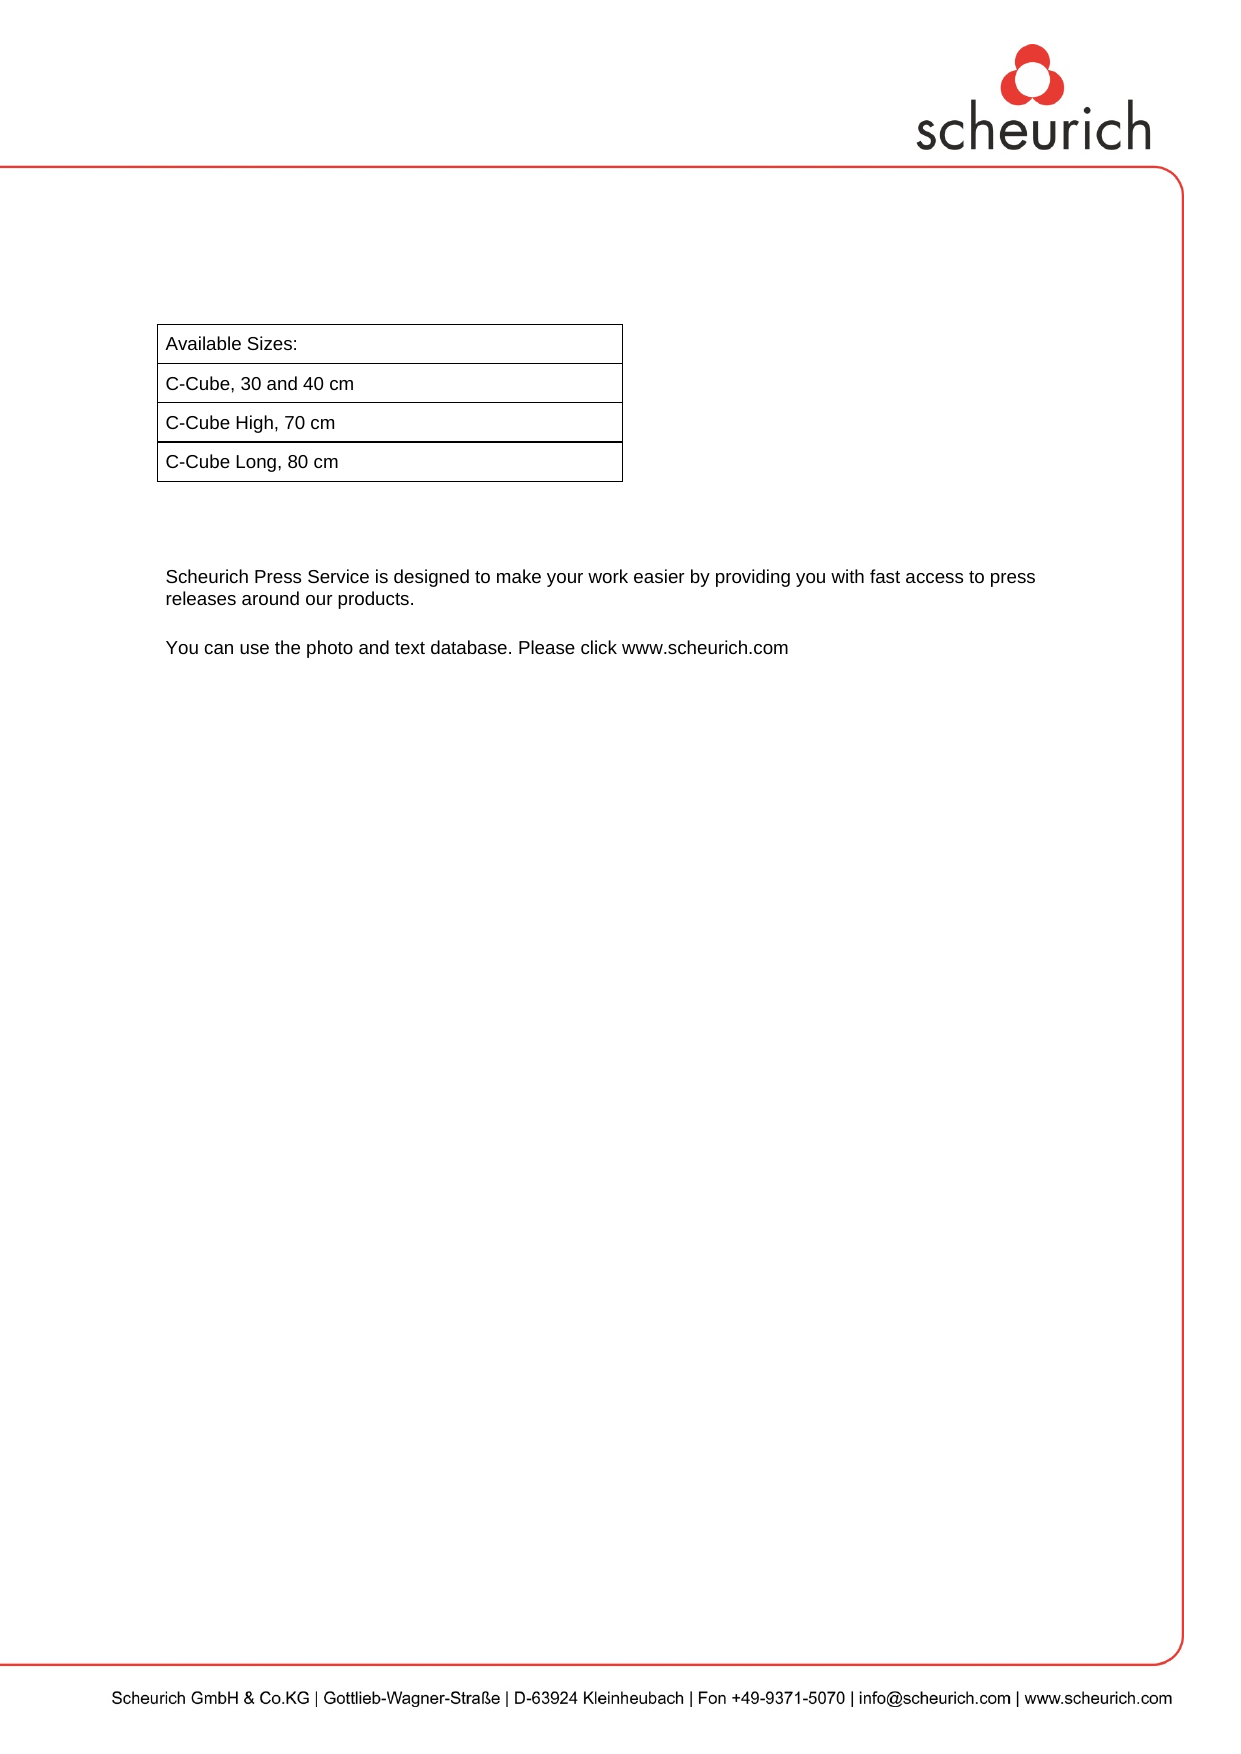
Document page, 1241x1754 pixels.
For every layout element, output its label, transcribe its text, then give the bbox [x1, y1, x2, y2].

text Scheurich Press Service is designed to make your work easier by providing you with fast access to press [165, 566, 1075, 587]
picture [0, 44, 1184, 1707]
table_cell C-Cube High, 70 cm [158, 403, 622, 441]
table_header Available Sizes: [158, 325, 622, 363]
text You can use the photo and text database. Please click www.scheurich.com [165, 637, 1075, 658]
table_cell C-Cube, 30 and 40 cm [158, 364, 622, 402]
table_cell C-Cube Long, 80 cm [158, 443, 622, 481]
text releases around our products. [165, 587, 1075, 609]
